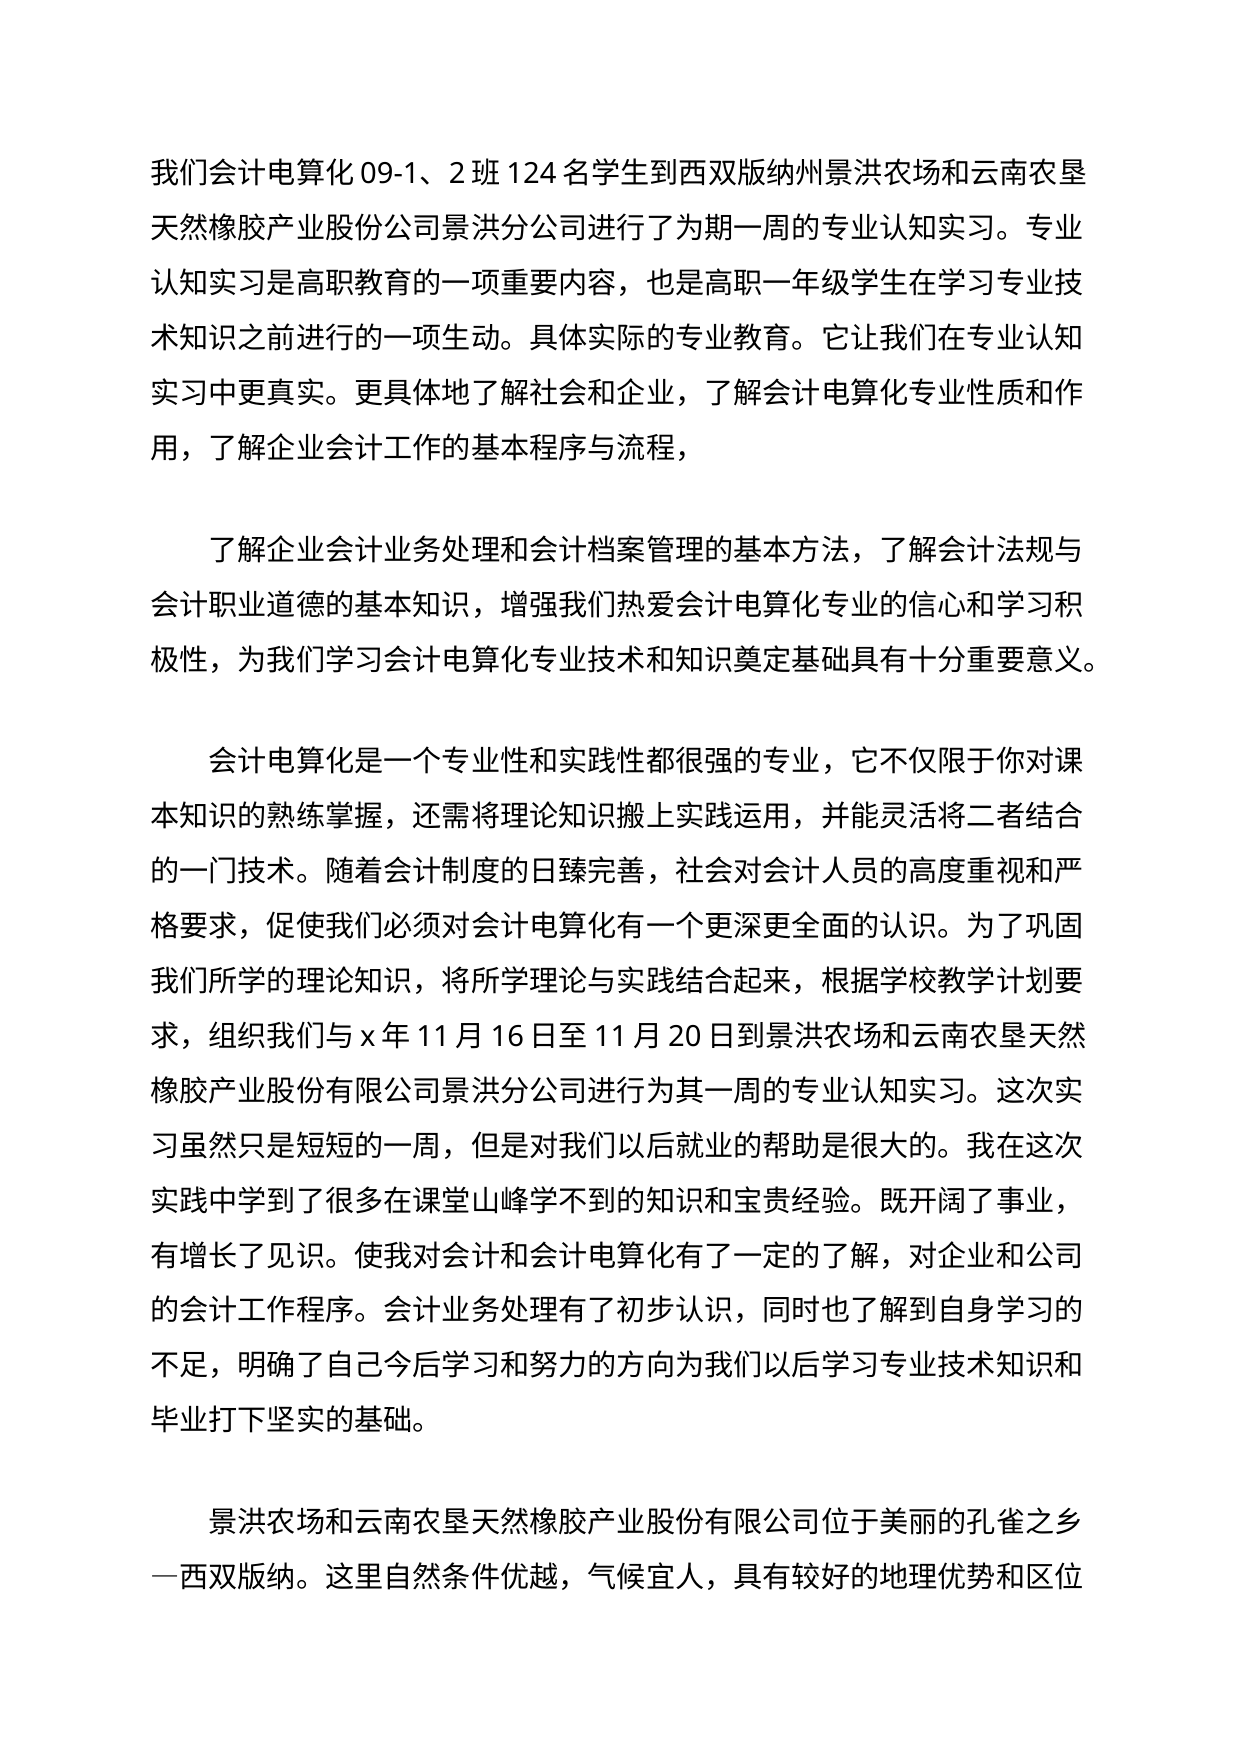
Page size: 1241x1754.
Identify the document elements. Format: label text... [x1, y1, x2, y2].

text 了解企业会计业务处理和会计档案管理的基本方法，了解会计法规与会计职业道德的基本知识，增强我们热爱会计电算化专业的信心和学习积极性，为我们学习会计电算化专业技术和知识奠定基础具有十分重要意义。 [150, 526, 1090, 678]
text 会计电算化是一个专业性和实践性都很强的专业，它不仅限于你对课本知识的熟练掌握，还需将理论知识搬上实践运用，并能灵活将二者结合的一门技术。随着会计制度的日臻完善，社会对会计人员的高度重视和严格要求，促使我们必须对会计电算化有一个更深更全面的认识。为了巩固我们所学的理论知识，将所学理论与实践结合起来，根据学校教学计划要求，组织我们与x年11月16日至11月20日到景洪农场和云南农垦天然橡胶产业股份有限公司景洪分公司进行为其一周的专业认知实习。这次实习虽然只是短短的一周，但是对我们以后就业的帮助是很大的。我在这次实践中学到了很多在课堂山峰学不到的知识和宝贵经验。既开阔了事业，有增长了见识。使我对会计和会计电算化有了一定的了解，对企业和公司的会计工作程序。会计业务处理有了初步认识，同时也了解到自身学习的不足，明确了自己今后学习和努力的方向为我们以后学习专业技术知识和毕业打下坚实的基础。 [150, 738, 1090, 1439]
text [150, 150, 1090, 467]
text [150, 1498, 1090, 1596]
